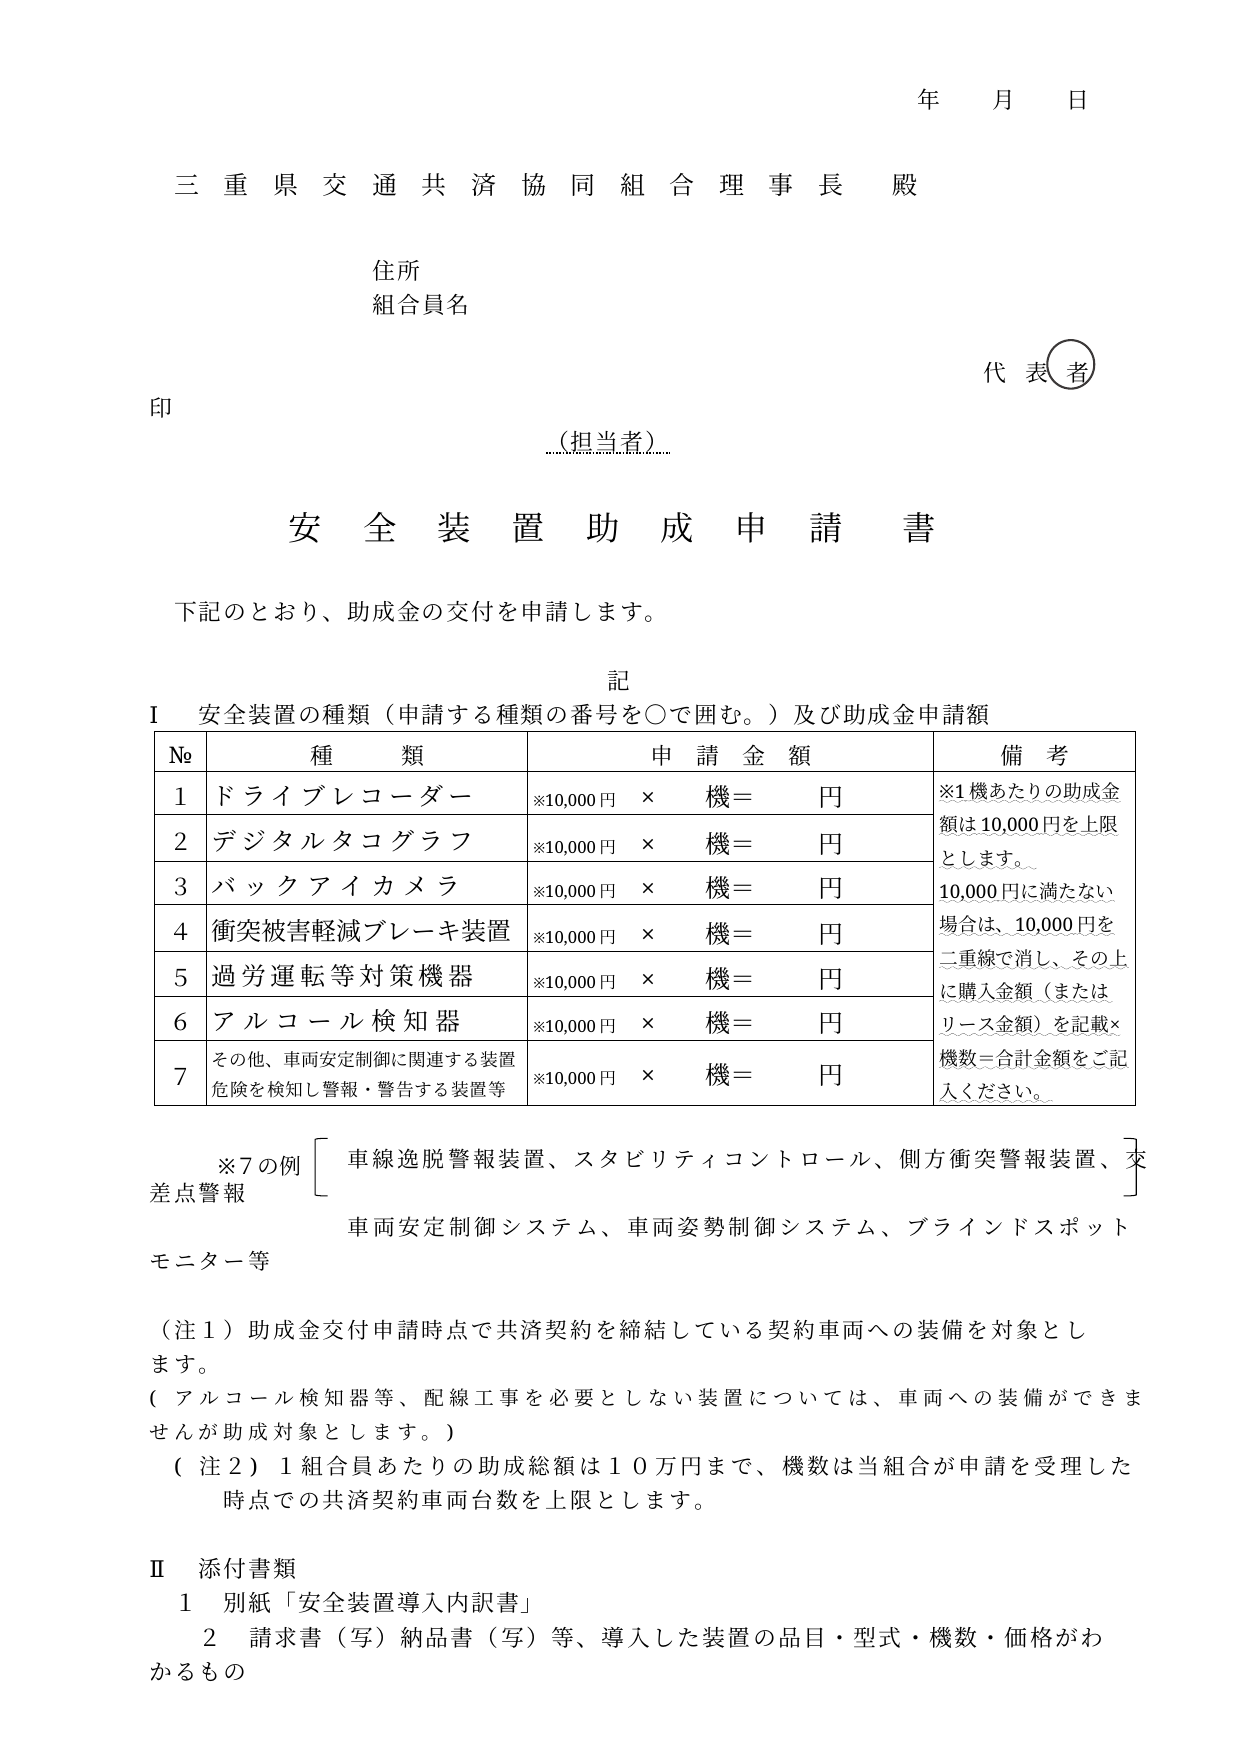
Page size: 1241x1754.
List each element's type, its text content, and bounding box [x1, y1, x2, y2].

text 住所 [149, 252, 1091, 286]
text ２ 請求書（写）納品書（写）等、導入した装置の品目・型式・機数・価格がわかるもの [149, 1619, 1106, 1687]
text （注１）助成金交付申請時点で共済契約を締結している契約車両への装備を対象とします。 [134, 1311, 1091, 1380]
text 年 月 日 [149, 81, 1091, 116]
text 三重県交通共済協同組合理事長 殿 [149, 150, 1091, 218]
subtitle 記 [149, 662, 1091, 696]
text 安全装置助成申請書 [149, 491, 1091, 560]
text (アルコール検知器等、配線工事を必要としない装置については、車両への装備ができませんが助成対象とします。) [149, 1380, 1150, 1448]
text １ 別紙「安全装置導入内訳書」 [149, 1585, 1091, 1619]
text Ⅰ 安全装置の種類（申請する種類の番号を○で囲む。）及び助成金申請額 [149, 696, 1091, 731]
text （担当者） [149, 423, 1091, 457]
text 代表者 印 [149, 355, 1091, 423]
text 車両安定制御システム、車両姿勢制御システム、ブラインドスポットモニター等 [149, 1209, 1136, 1277]
text (注２) １組合員あたりの助成総額は１０万円まで、機数は当組合が申請を受理した時点での共済契約車両台数を上限とします。 [149, 1448, 1136, 1516]
text 組合員名 [149, 286, 1091, 321]
text Ⅱ 添付書類 [149, 1551, 1091, 1585]
text 下記のとおり、助成金の交付を申請します。 [149, 594, 1091, 628]
text 車線逸脱警報装置、スタビリティコントロール、側方衝突警報装置、交差点警報 [149, 1141, 1150, 1209]
